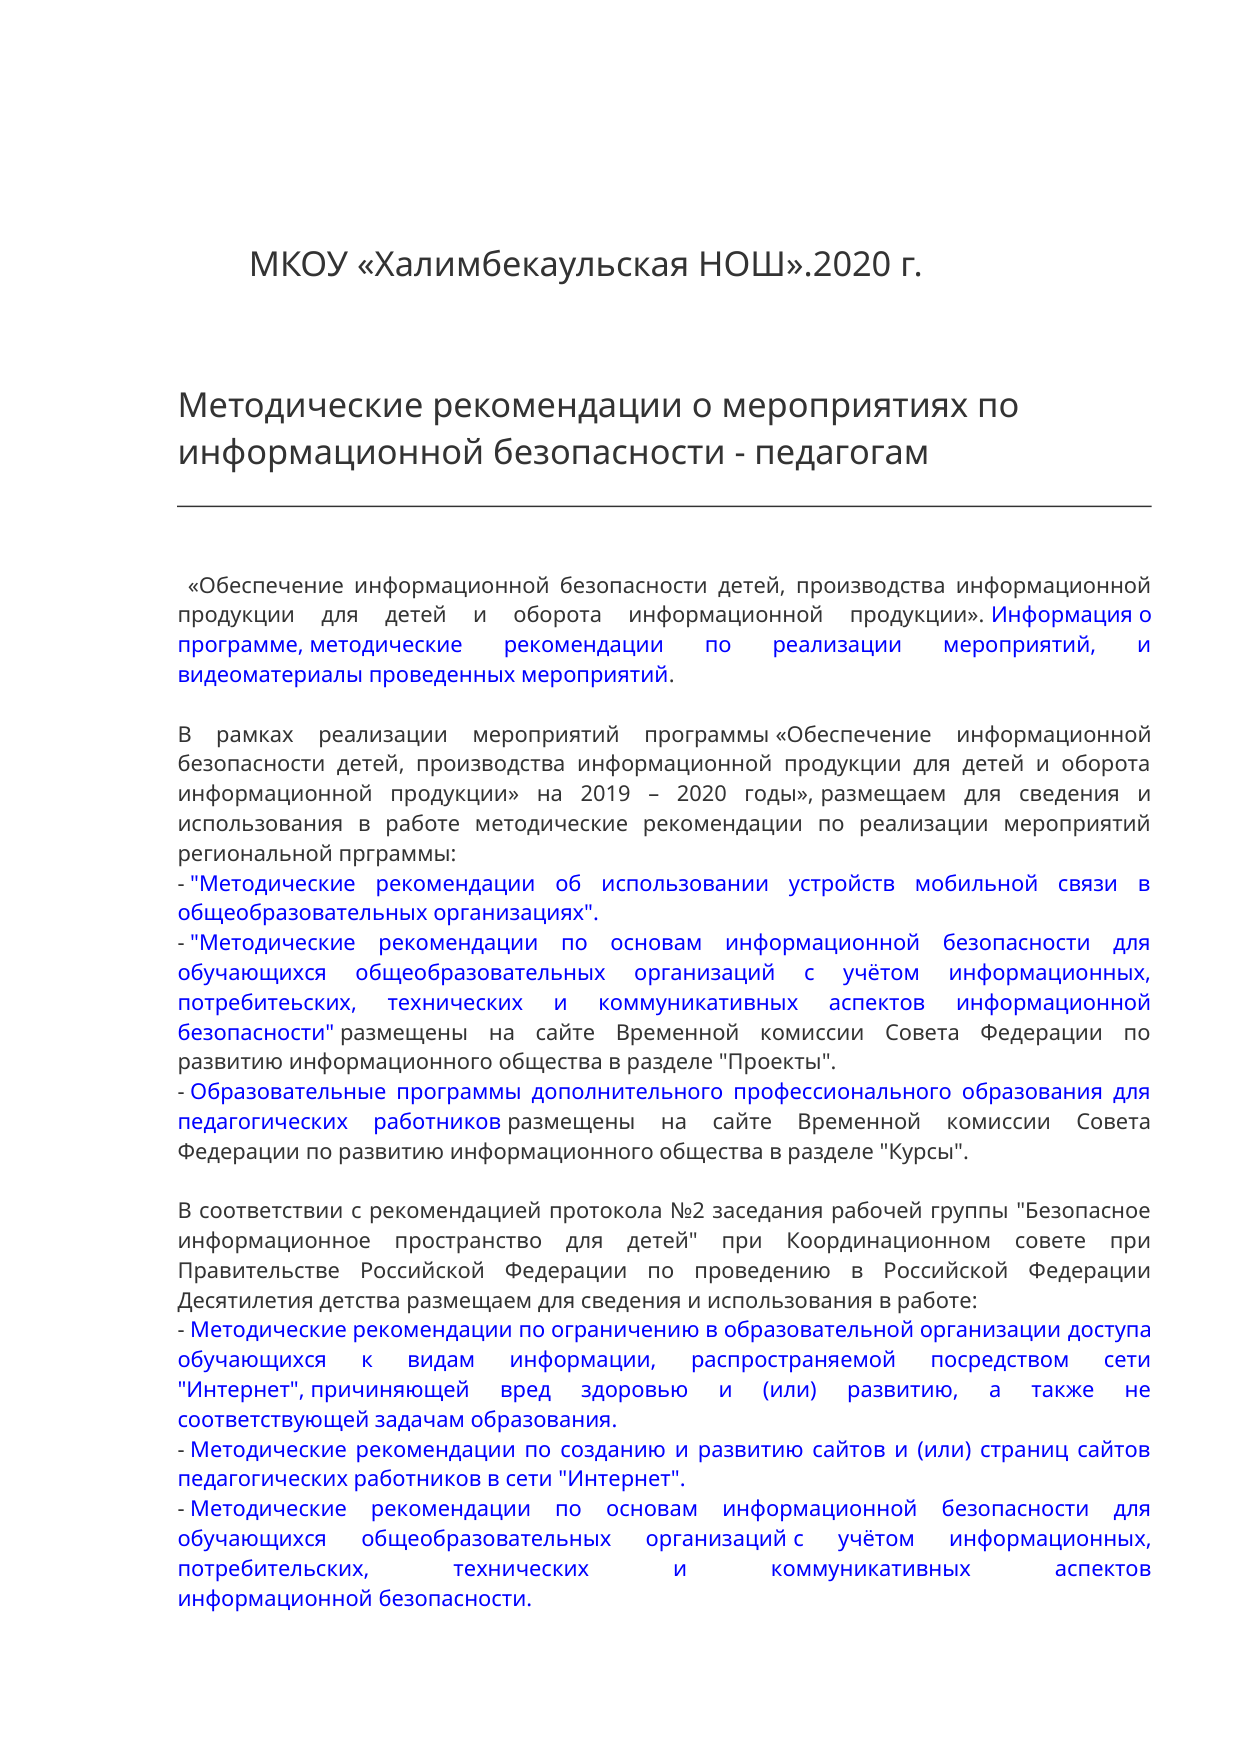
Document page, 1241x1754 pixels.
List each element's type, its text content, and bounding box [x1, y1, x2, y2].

text В соответствии с рекомендацией протокола №2 заседания рабочей группы "Безопасное информационное пространство для детей" при Координационном совете при Правительстве Российской Федерации по проведению в Российской Федерации Десятилетия детства размещаем для сведения и использования в работе: [177, 1195, 1152, 1314]
text «Обеспечение информационной безопасности детей, производства информационной продукции для детей и оборота информационной продукции». Информация о программе, методические рекомендации по реализации мероприятий, и видеоматериалы проведенных мероприятий. [177, 570, 1152, 689]
text - Методические рекомендации по основам информационной безопасности для обучающихся общеобразовательных организаций с учётом информационных, потребительских, технических и коммуникативных аспектов информационной безопасности. [177, 1493, 1152, 1612]
text МКОУ «Халимбекаульская НОШ».2020 г. [177, 240, 1152, 287]
text В рамках реализации мероприятий программы «Обеспечение информационной безопасности детей, производства информационной продукции для детей и оборота информационной продукции» на 2019 – 2020 годы», размещаем для сведения и использования в работе методические рекомендации по реализации мероприятий региональной прграммы: [177, 719, 1152, 868]
text - "Методические рекомендации по основам информационной безопасности для обучающихся общеобразовательных организаций с учётом информационных, потребитеьских, технических и коммуникативных аспектов информационной безопасности" размещены на сайте Временной комиссии Совета Федерации по развитию информационного общества в разделе "Проекты". [177, 927, 1152, 1076]
text - Образовательные программы дополнительного профессионального образования для педагогических работников размещены на сайте Временной комиссии Совета Федерации по развитию информационного общества в разделе "Курсы". [177, 1076, 1152, 1166]
text - Методические рекомендации по ограничению в образовательной организации доступа обучающихся к видам информации, распространяемой посредством сети "Интернет", причиняющей вред здоровью и (или) развитию, а также не соответствующей задачам образования. [177, 1314, 1152, 1434]
text - "Методические рекомендации об использовании устройств мобильной связи в общеобразовательных организациях". [177, 868, 1152, 927]
text Методические рекомендации о мероприятиях по информационной безопасности - педагогам [177, 381, 1152, 474]
text - Методические рекомендации по созданию и развитию сайтов и (или) страниц сайтов педагогических работников в сети "Интернет". [177, 1434, 1152, 1493]
